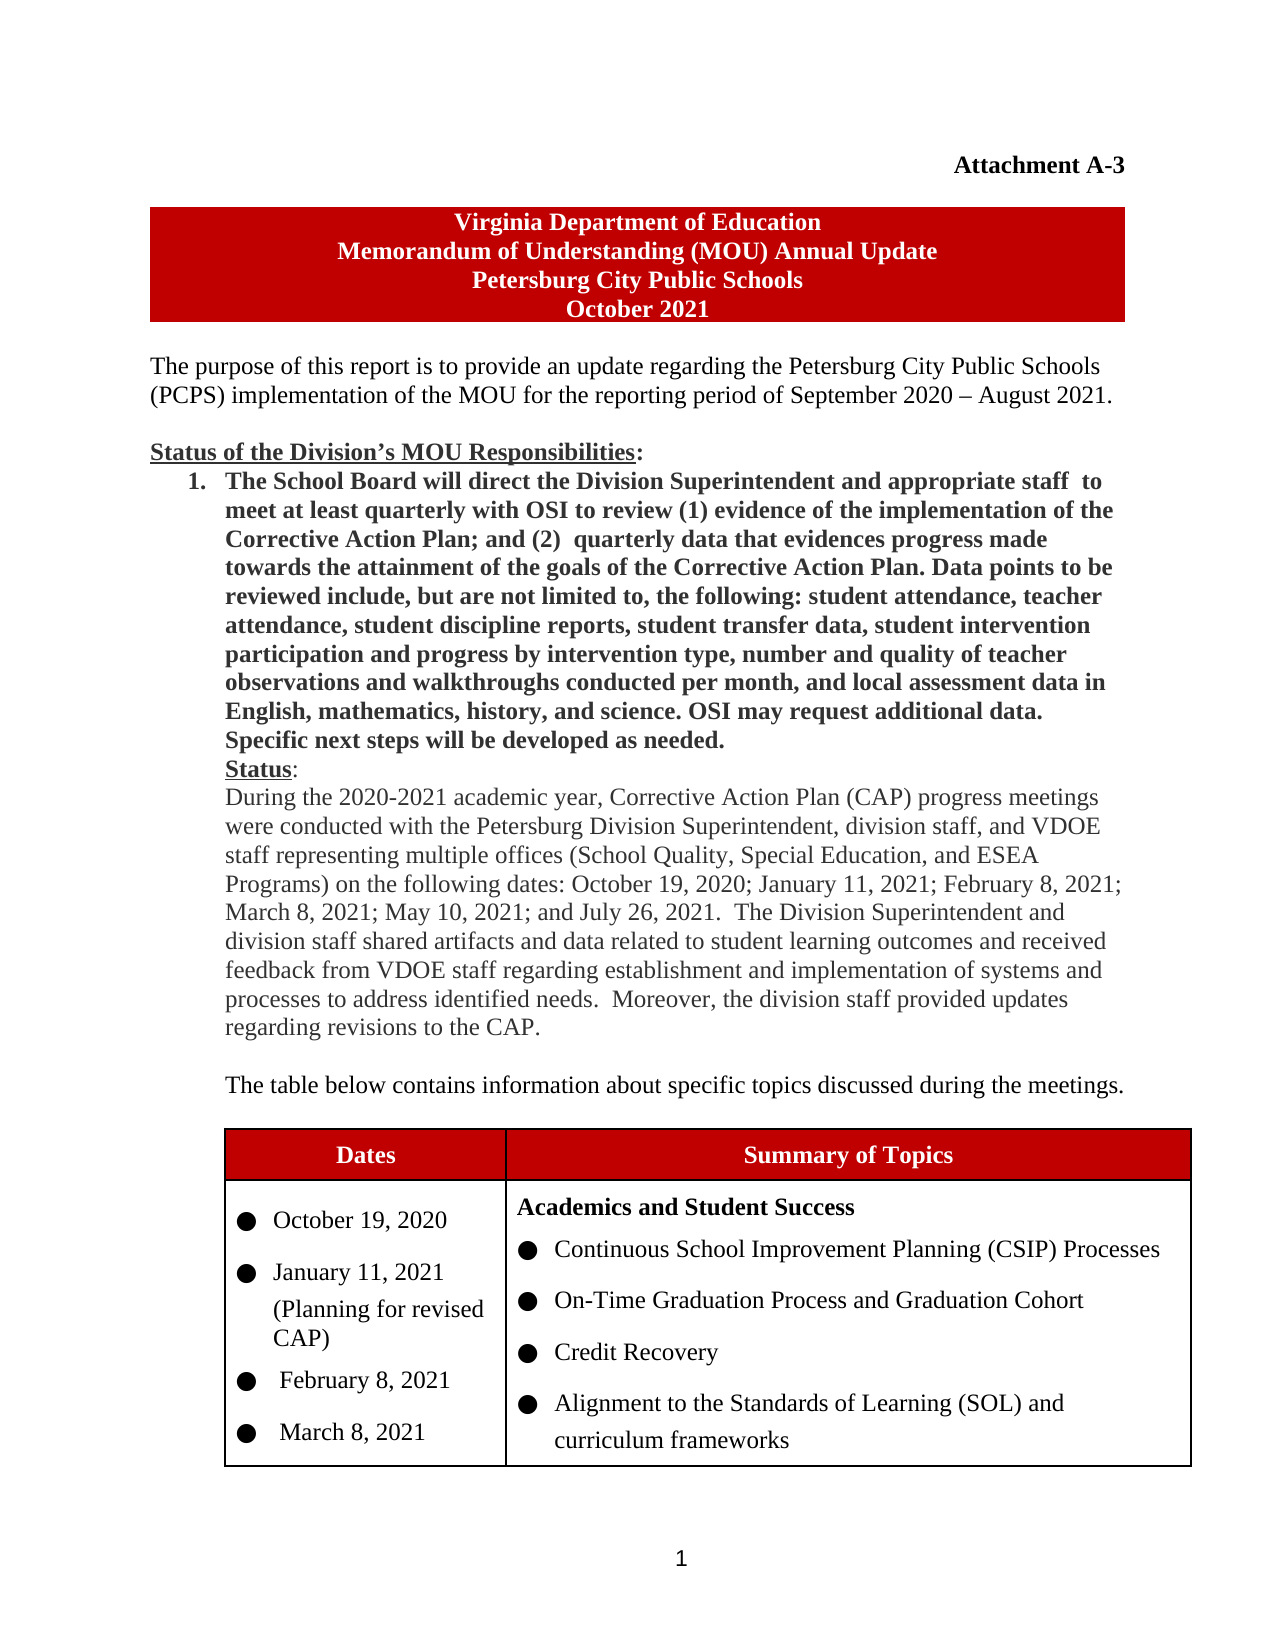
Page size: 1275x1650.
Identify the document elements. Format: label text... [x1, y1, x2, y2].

text October 2021 [150, 294, 1125, 322]
text Status: [225, 754, 1125, 782]
text Virginia Department of Education [150, 207, 1125, 236]
text Attachment A-3 [150, 150, 1125, 179]
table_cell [226, 1181, 505, 1464]
text The purpose of this report is to provide an update regarding the Petersburg City Public Schools (PCPS) implementation of the MOU for the reporting period of September 2020 – August 2021. [150, 351, 1125, 409]
text During the 2020-2021 academic year, Corrective Action Plan (CAP) progress meetings were conducted with the Petersburg Division Superintendent, division staff, and VDOE staff representing multiple offices (School Quality, Special Education, and ESEA Programs) on the following dates: October 19, 2020; January 11, 2021; February 8, 2021; March 8, 2021; May 10, 2021; and July 26, 2021. The Division Superintendent and division staff shared artifacts and data related to student learning outcomes and received feedback from VDOE staff regarding establishment and implementation of systems and processes to address identified needs. Moreover, the division staff provided updates regarding revisions to the CAP. [225, 782, 1125, 1041]
text Status of the Division’s MOU Responsibilities: [150, 437, 1125, 466]
list The School Board will direct the Division Superintendent and appropriate staff to meet at least quarterly with OSI to review (1) evidence of the implementation of the Corrective Action Plan; and (2) quarterly data that evidences progress made towards the attainment of the goals of the Corrective Action Plan. Data points to be reviewed include, but are not limited to, the following: student attendance, teacher attendance, student discipline reports, student transfer data, student intervention participation and progress by intervention type, number and quality of teacher observations and walkthroughs conducted per month, and local assessment data in English, mathematics, history, and science. OSI may request additional data. Specific next steps will be developed as needed. [187, 466, 1125, 754]
table_header Summary of Topics [507, 1130, 1190, 1179]
text The table below contains information about specific topics discussed during the meetings. [150, 1070, 1125, 1099]
text Memorandum of Understanding (MOU) Annual Update [150, 236, 1125, 265]
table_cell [507, 1181, 1190, 1464]
text Petersburg City Public Schools [150, 265, 1125, 294]
table_header Dates [226, 1130, 505, 1179]
